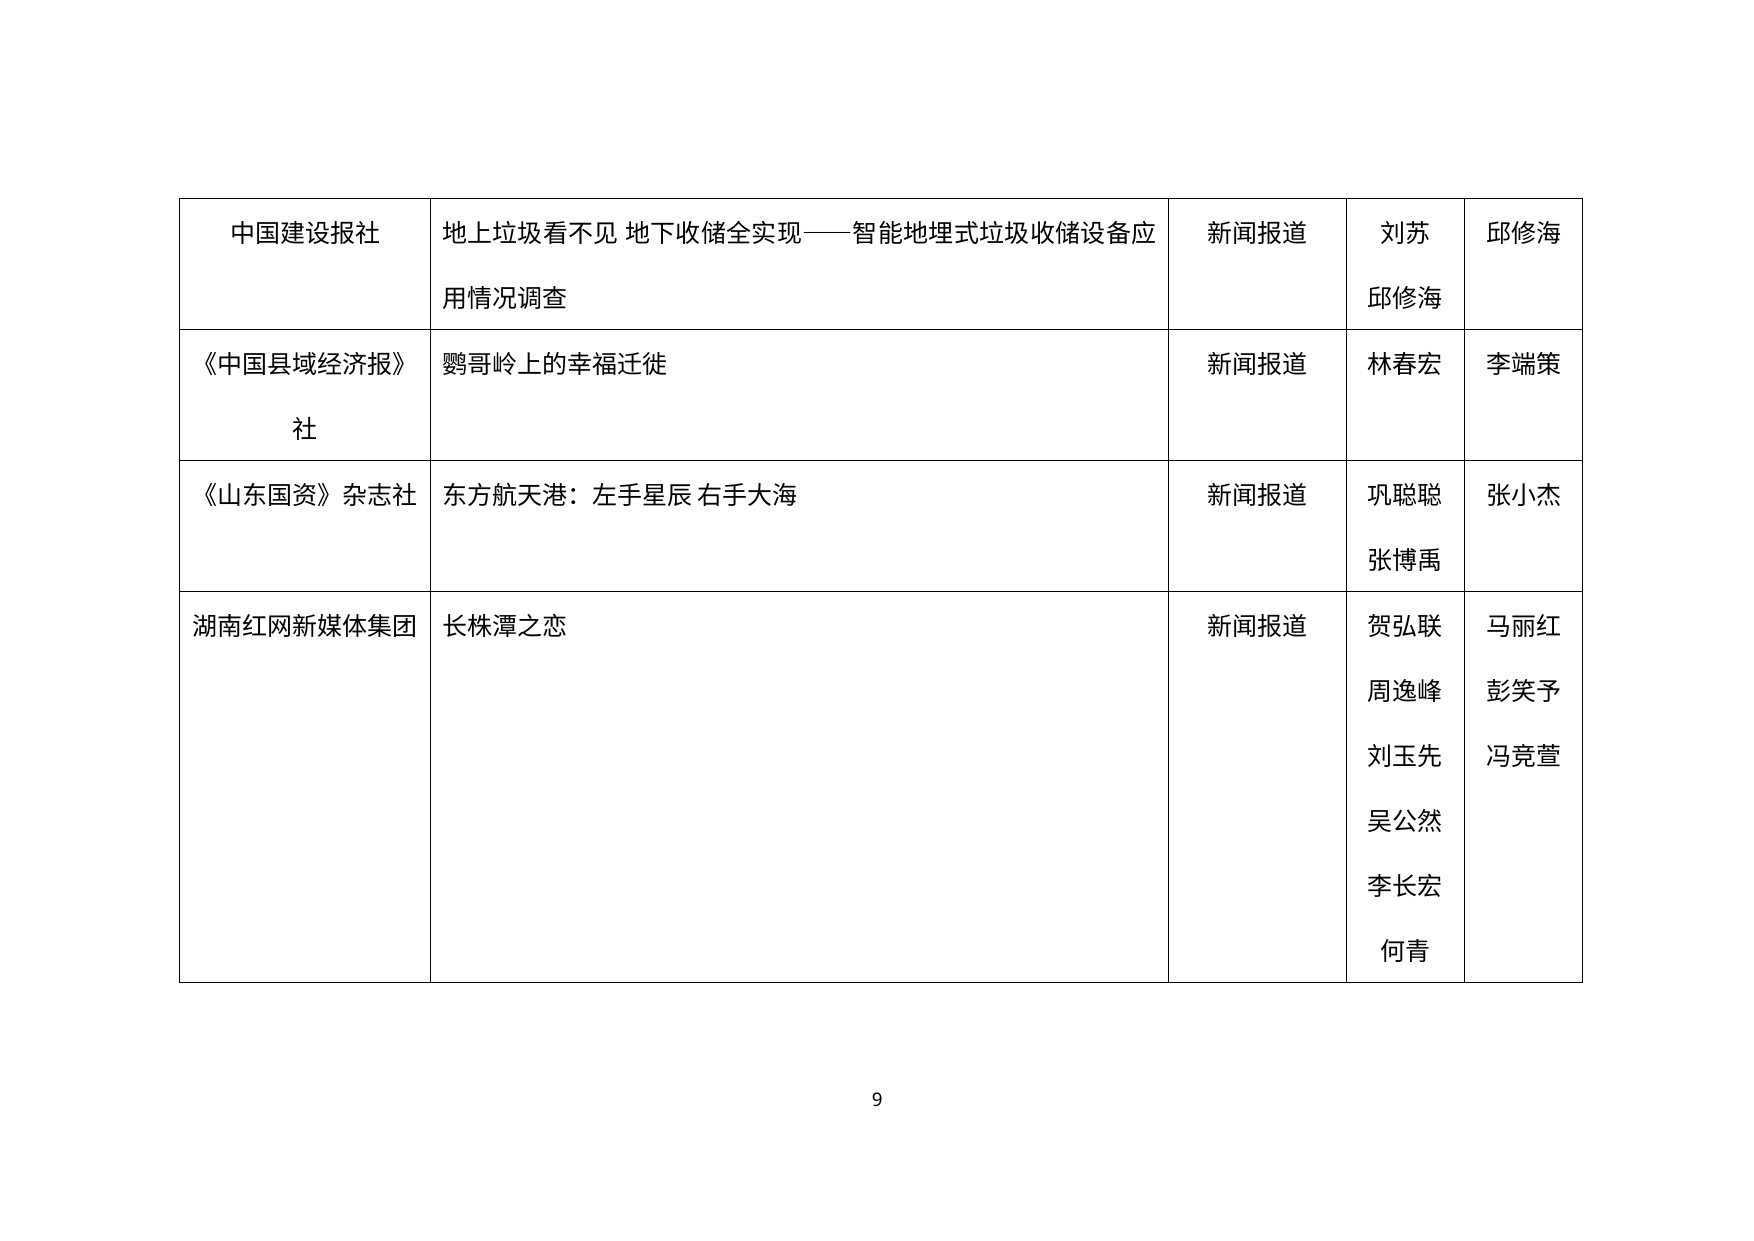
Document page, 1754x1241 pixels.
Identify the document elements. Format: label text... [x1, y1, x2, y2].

table_cell 东方航天港：左手星辰 右手大海 [431, 461, 1168, 591]
table_cell 马丽红彭笑予 冯竞萱 [1465, 592, 1582, 982]
table_cell 林春宏 [1347, 330, 1464, 460]
table_cell 中国建设报社 [180, 199, 430, 329]
table_cell 张小杰 [1465, 461, 1582, 591]
table_cell 巩聪聪 张博禹 [1347, 461, 1464, 591]
table_cell 新闻报道 [1169, 461, 1346, 591]
table_cell 新闻报道 [1169, 330, 1346, 460]
table_cell 新闻报道 [1169, 592, 1346, 982]
table_cell 《山东国资》杂志社 [180, 461, 430, 591]
table_cell 李端策 [1465, 330, 1582, 460]
table_cell 新闻报道 [1169, 199, 1346, 329]
table_cell 长株潭之恋 [431, 592, 1168, 982]
table_cell 邱修海 [1465, 199, 1582, 329]
table_cell 地上垃圾看不见 地下收储全实现――智能地埋式垃圾收储设备应用情况调查 [431, 199, 1168, 329]
table_cell 刘苏 邱修海 [1347, 199, 1464, 329]
table_cell 《中国县域经济报》社 [180, 330, 430, 460]
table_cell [1347, 592, 1464, 982]
table_cell 湖南红网新媒体集团 [180, 592, 430, 982]
table_cell 鹦哥岭上的幸福迁徙 [431, 330, 1168, 460]
